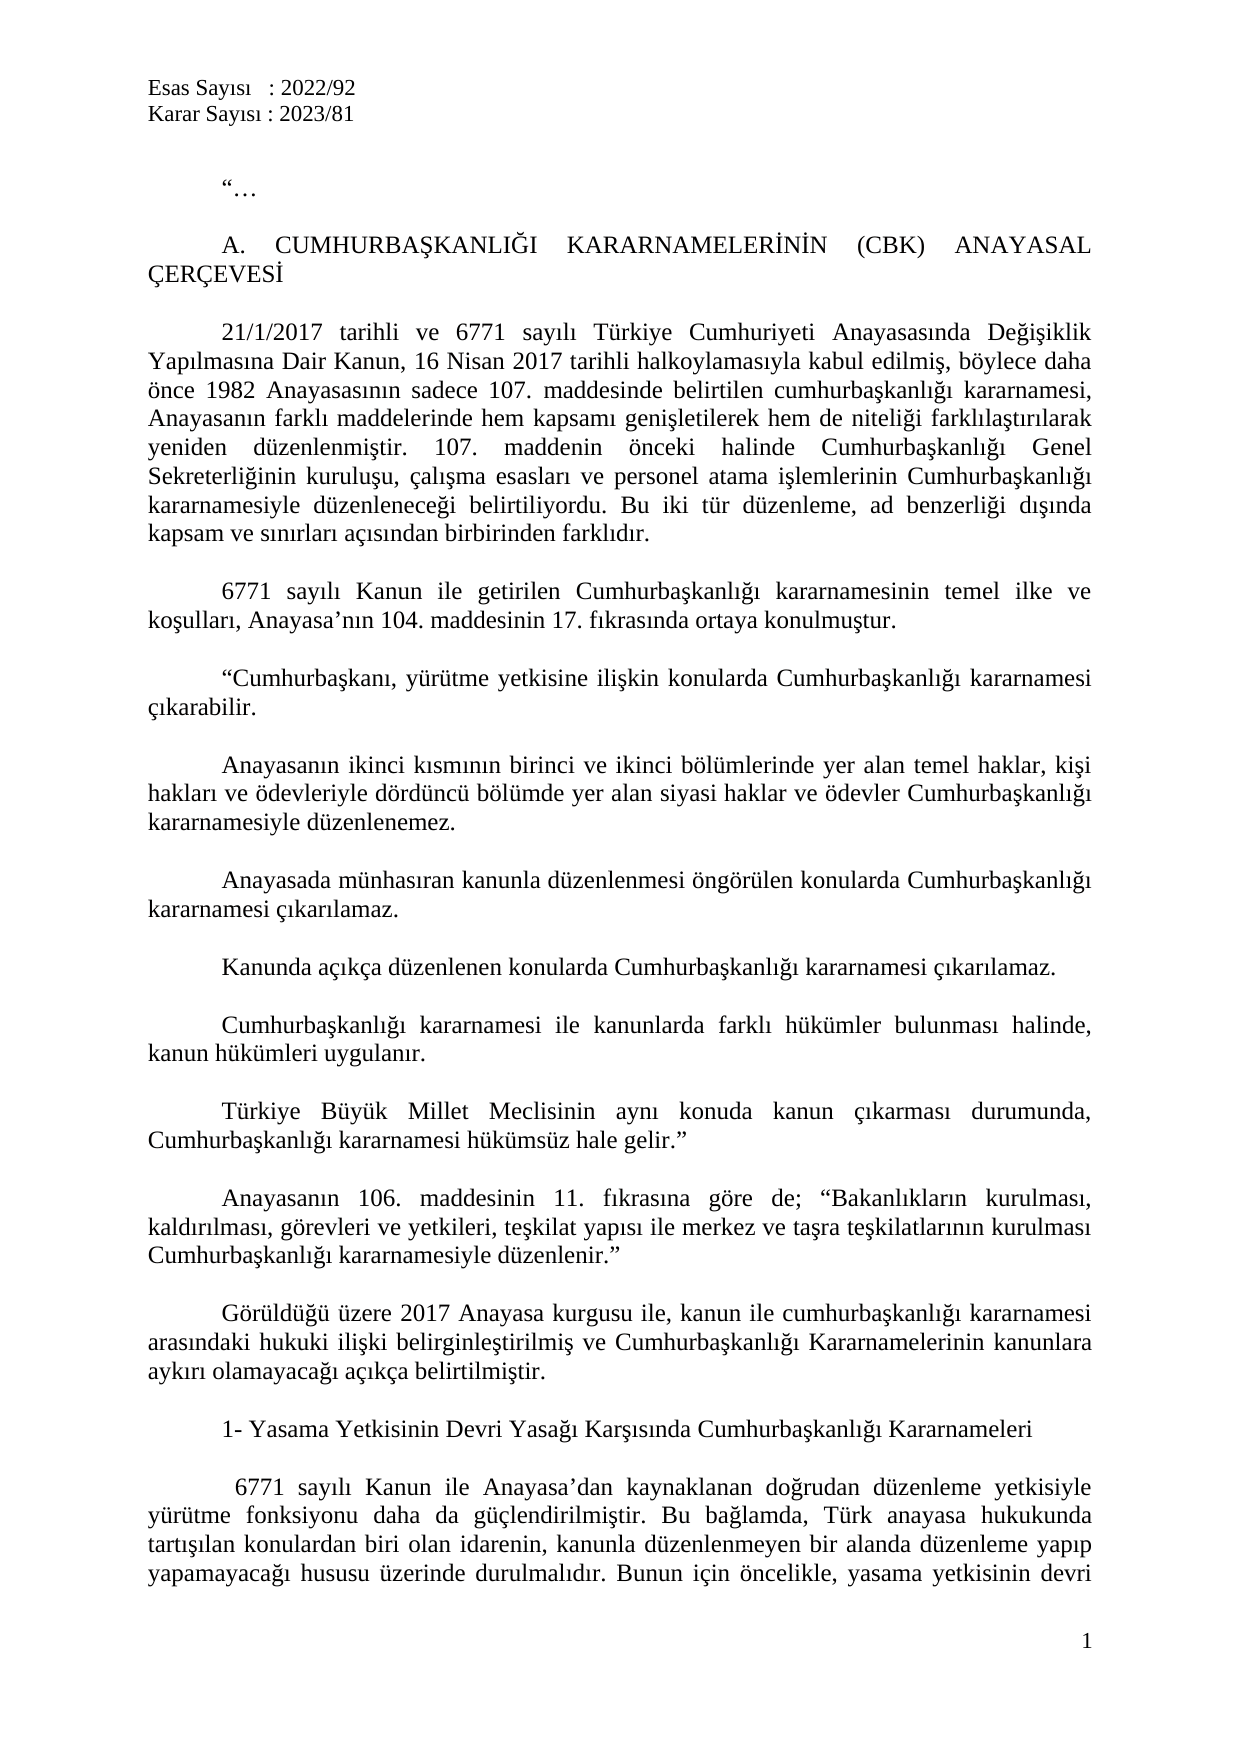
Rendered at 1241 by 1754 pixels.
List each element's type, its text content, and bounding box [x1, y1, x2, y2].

text Anayasanın ikinci kısmının birinci ve ikinci bölümlerinde yer alan temel haklar, kişi hakları ve ödevleriyle dördüncü bölümde yer alan siyasi haklar ve ödevler Cumhurbaşkanlığı kararnamesiyle düzenlenemez. [148, 750, 1093, 836]
text 6771 sayılı Kanun ile getirilen Cumhurbaşkanlığı kararnamesinin temel ilke ve koşulları, Anayasa’nın 104. maddesinin 17. fıkrasında ortaya konulmuştur. [148, 576, 1093, 634]
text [148, 1472, 1093, 1587]
text 1- Yasama Yetkisinin Devri Yasağı Karşısında Cumhurbaşkanlığı Kararnameleri [148, 1414, 1093, 1443]
text Anayasanın 106. maddesinin 11. fıkrasına göre de; “Bakanlıkların kurulması, kaldırılması, görevleri ve yetkileri, teşkilat yapısı ile merkez ve taşra teşkilatlarının kurulması Cumhurbaşkanlığı kararnamesiyle düzenlenir.” [148, 1183, 1093, 1269]
text Kanunda açıkça düzenlenen konularda Cumhurbaşkanlığı kararnamesi çıkarılamaz. [148, 952, 1093, 981]
text Türkiye Büyük Millet Meclisinin aynı konuda kanun çıkarması durumunda, Cumhurbaşkanlığı kararnamesi hükümsüz hale gelir.” [148, 1096, 1093, 1154]
text 21/1/2017 tarihli ve 6771 sayılı Türkiye Cumhuriyeti Anayasasında Değişiklik Yapılmasına Dair Kanun, 16 Nisan 2017 tarihli halkoylamasıyla kabul edilmiş, böylece daha önce 1982 Anayasasının sadece 107. maddesinde belirtilen cumhurbaşkanlığı kararnamesi, Anayasanın farklı maddelerinde hem kapsamı genişletilerek hem de niteliği farklılaştırılarak yeniden düzenlenmiştir. 107. maddenin önceki halinde Cumhurbaşkanlığı Genel Sekreterliğinin kuruluşu, çalışma esasları ve personel atama işlemlerinin Cumhurbaşkanlığı kararnamesiyle düzenleneceği belirtiliyordu. Bu iki tür düzenleme, ad benzerliği dışında kapsam ve sınırları açısından birbirinden farklıdır. [148, 317, 1093, 547]
text “Cumhurbaşkanı, yürütme yetkisine ilişkin konularda Cumhurbaşkanlığı kararnamesi çıkarabilir. [148, 663, 1093, 721]
text Anayasada münhasıran kanunla düzenlenmesi öngörülen konularda Cumhurbaşkanlığı kararnamesi çıkarılamaz. [148, 865, 1093, 923]
text “… [148, 173, 1093, 201]
text A. CUMHURBAŞKANLIĞI KARARNAMELERİNİN (CBK) ANAYASAL ÇERÇEVESİ [148, 231, 1093, 288]
text Cumhurbaşkanlığı kararnamesi ile kanunlarda farklı hükümler bulunması halinde, kanun hükümleri uygulanır. [148, 1010, 1093, 1067]
text Görüldüğü üzere 2017 Anayasa kurgusu ile, kanun ile cumhurbaşkanlığı kararnamesi arasındaki hukuki ilişki belirginleştirilmiş ve Cumhurbaşkanlığı Kararnamelerinin kanunlara aykırı olamayacağı açıkça belirtilmiştir. [148, 1298, 1093, 1385]
